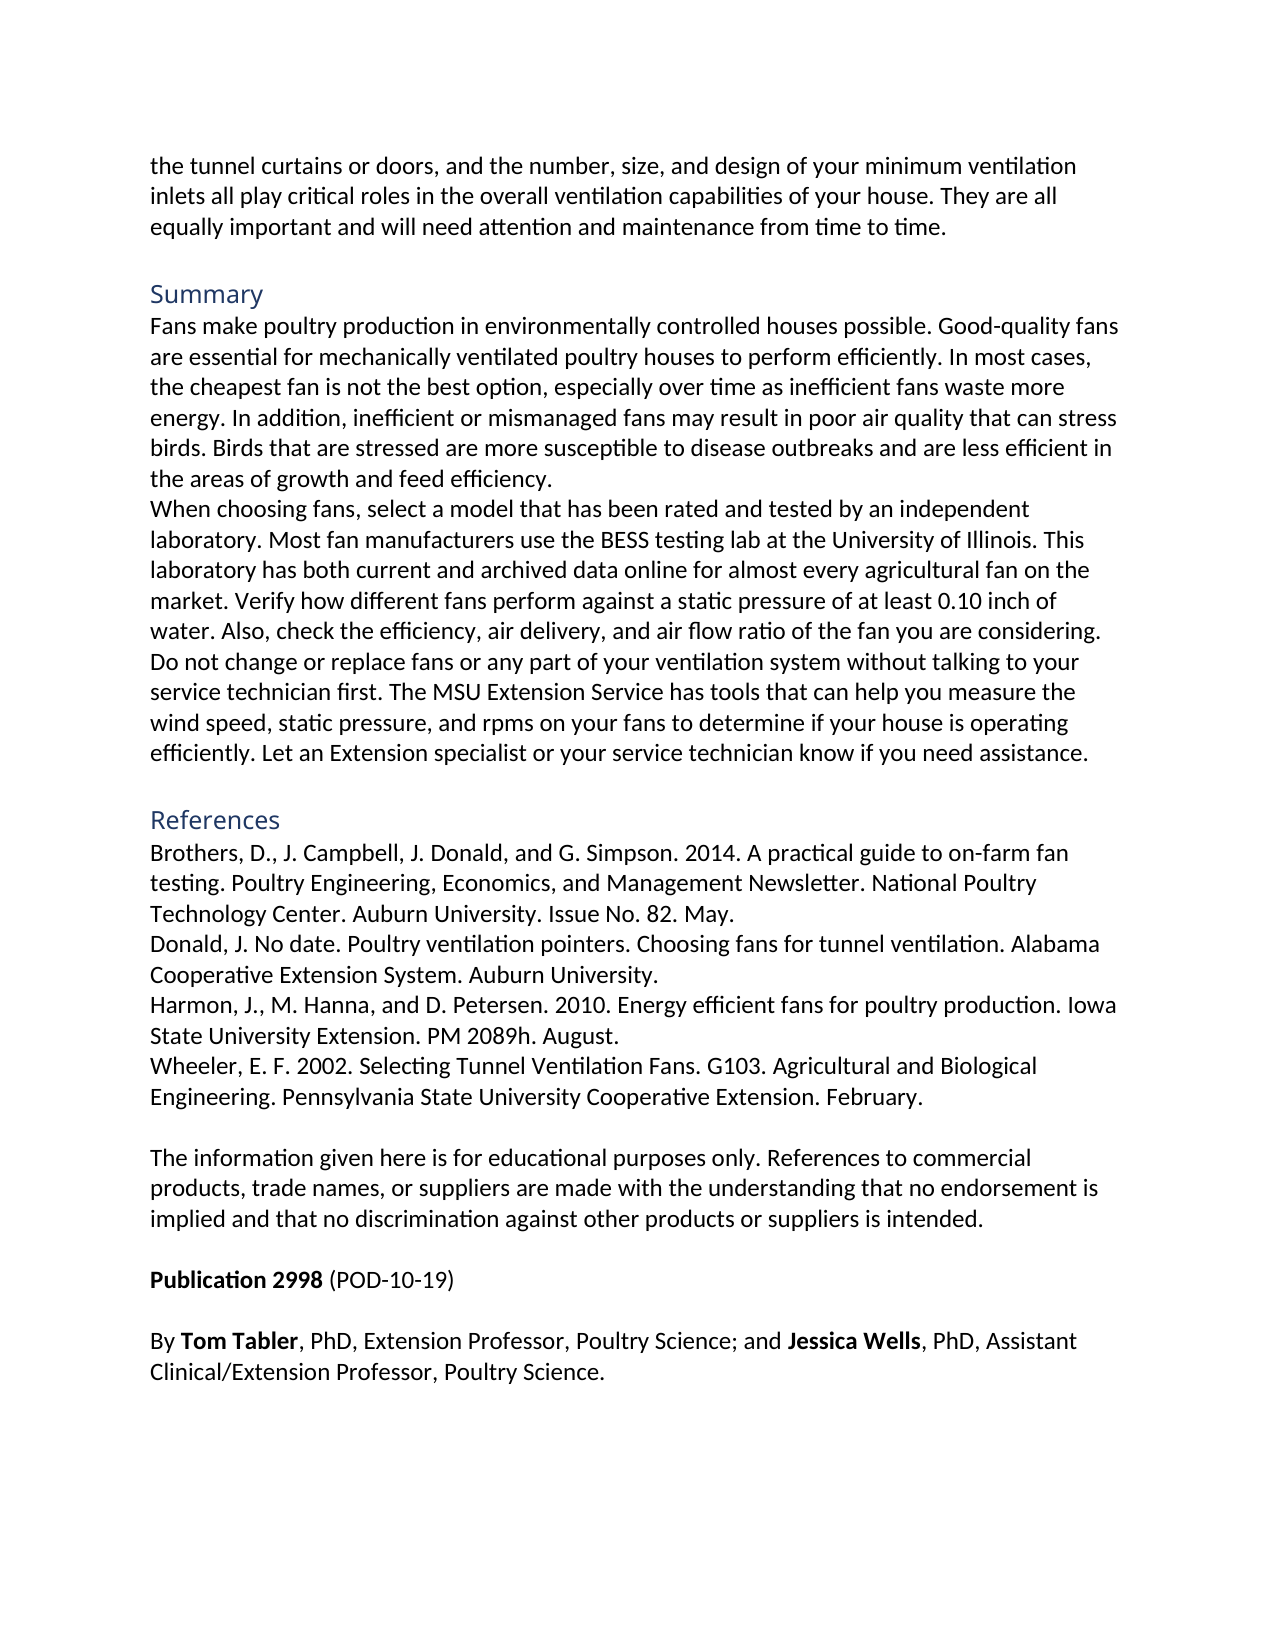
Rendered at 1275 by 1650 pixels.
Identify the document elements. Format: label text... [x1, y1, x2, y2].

text Brothers, D., J. Campbell, J. Donald, and G. Simpson. 2014. A practical guide to on-farm fan testing. Poultry Engineering, Economics, and Management Newsletter. National Poultry Technology Center. Auburn University. Issue No. 82. May. [150, 837, 1125, 928]
text Fans make poultry production in environmentally controlled houses possible. Good-quality fans are essential for mechanically ventilated poultry houses to perform efficiently. In most cases, the cheapest fan is not the best option, especially over time as inefficient fans waste more energy. In addition, inefficient or mismanaged fans may result in poor air quality that can stress birds. Birds that are stressed are more susceptible to disease outbreaks and are less efficient in the areas of growth and feed efficiency. [150, 310, 1125, 493]
text Wheeler, E. F. 2002. Selecting Tunnel Ventilation Fans. G103. Agricultural and Biological Engineering. Pennsylvania State University Cooperative Extension. February. [150, 1051, 1125, 1112]
text The information given here is for educational purposes only. References to commercial products, trade names, or suppliers are made with the understanding that no endorsement is implied and that no discrimination against other products or suppliers is intended. [150, 1142, 1125, 1234]
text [150, 150, 1125, 242]
text By Tom Tabler, PhD, Extension Professor, Poultry Science; and Jessica Wells, PhD, Assistant Clinical/Extension Professor, Poultry Science. [150, 1325, 1125, 1386]
subtitle References [150, 803, 1125, 837]
subtitle Summary [150, 276, 1125, 310]
text Harmon, J., M. Hanna, and D. Petersen. 2010. Energy efficient fans for poultry production. Iowa State University Extension. PM 2089h. August. [150, 989, 1125, 1051]
text Publication 2998 (POD-10-19) [150, 1264, 1125, 1295]
text Donald, J. No date. Poultry ventilation pointers. Choosing fans for tunnel ventilation. Alabama Cooperative Extension System. Auburn University. [150, 928, 1125, 989]
text Do not change or replace fans or any part of your ventilation system without talking to your service technician first. The MSU Extension Service has tools that can help you measure the wind speed, static pressure, and rpms on your fans to determine if your house is operating efficiently. Let an Extension specialist or your service technician know if you need assistance. [150, 646, 1125, 768]
text When choosing fans, select a model that has been rated and tested by an independent laboratory. Most fan manufacturers use the BESS testing lab at the University of Illinois. This laboratory has both current and archived data online for almost every agricultural fan on the market. Verify how different fans perform against a static pressure of at least 0.10 inch of water. Also, check the efficiency, air delivery, and air flow ratio of the fan you are considering. [150, 493, 1125, 646]
